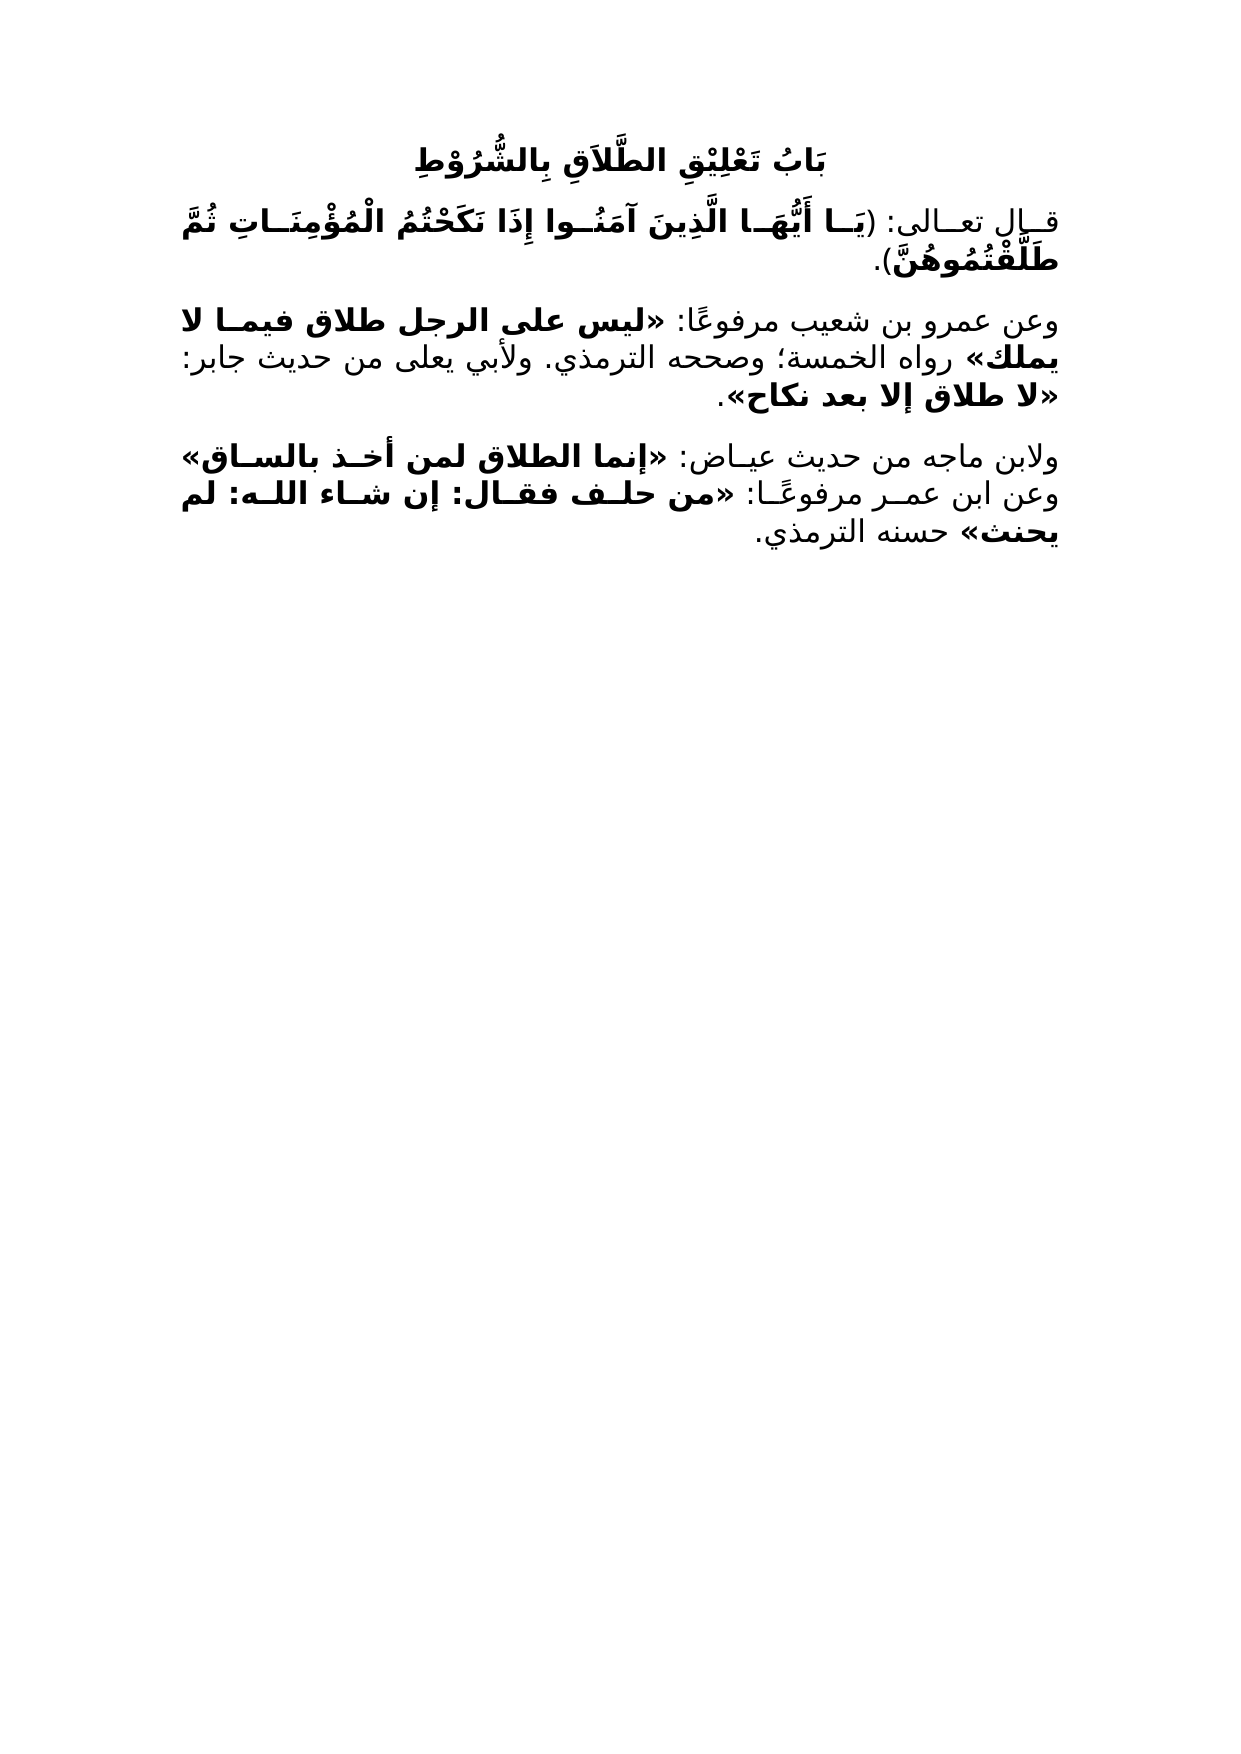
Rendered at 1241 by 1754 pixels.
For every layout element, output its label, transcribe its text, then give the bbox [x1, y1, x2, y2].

text قال تعالى: ﴿يَا أَيُّهَا الَّذِينَ آمَنُوا إِذَا نَكَحْتُمُ الْمُؤْمِنَاتِ ثُمَّ طَلَّقْتُمُوهُنَّ﴾. [181, 202, 1059, 277]
text بَابُ تَعْلِيْقِ الطَّلاَقِ بِالشُّرُوْطِ [181, 142, 1059, 179]
text وعن عمرو بن شعيب مرفوعًا: «ليس على الرجل طلاق فيما لا يملك» رواه الخمسة؛ وصححه الترمذي. ولأبي يعلى من حديث جابر: «لا طلاق إلا بعد نكاح». [181, 301, 1059, 413]
text ولابن ماجه من حديث عياض: «إنما الطلاق لمن أخذ بالساق» وعن ابن عمر مرفوعًا: «من حلف فقال: إن شاء الله: لم يحنث» حسنه الترمذي. [181, 437, 1059, 549]
